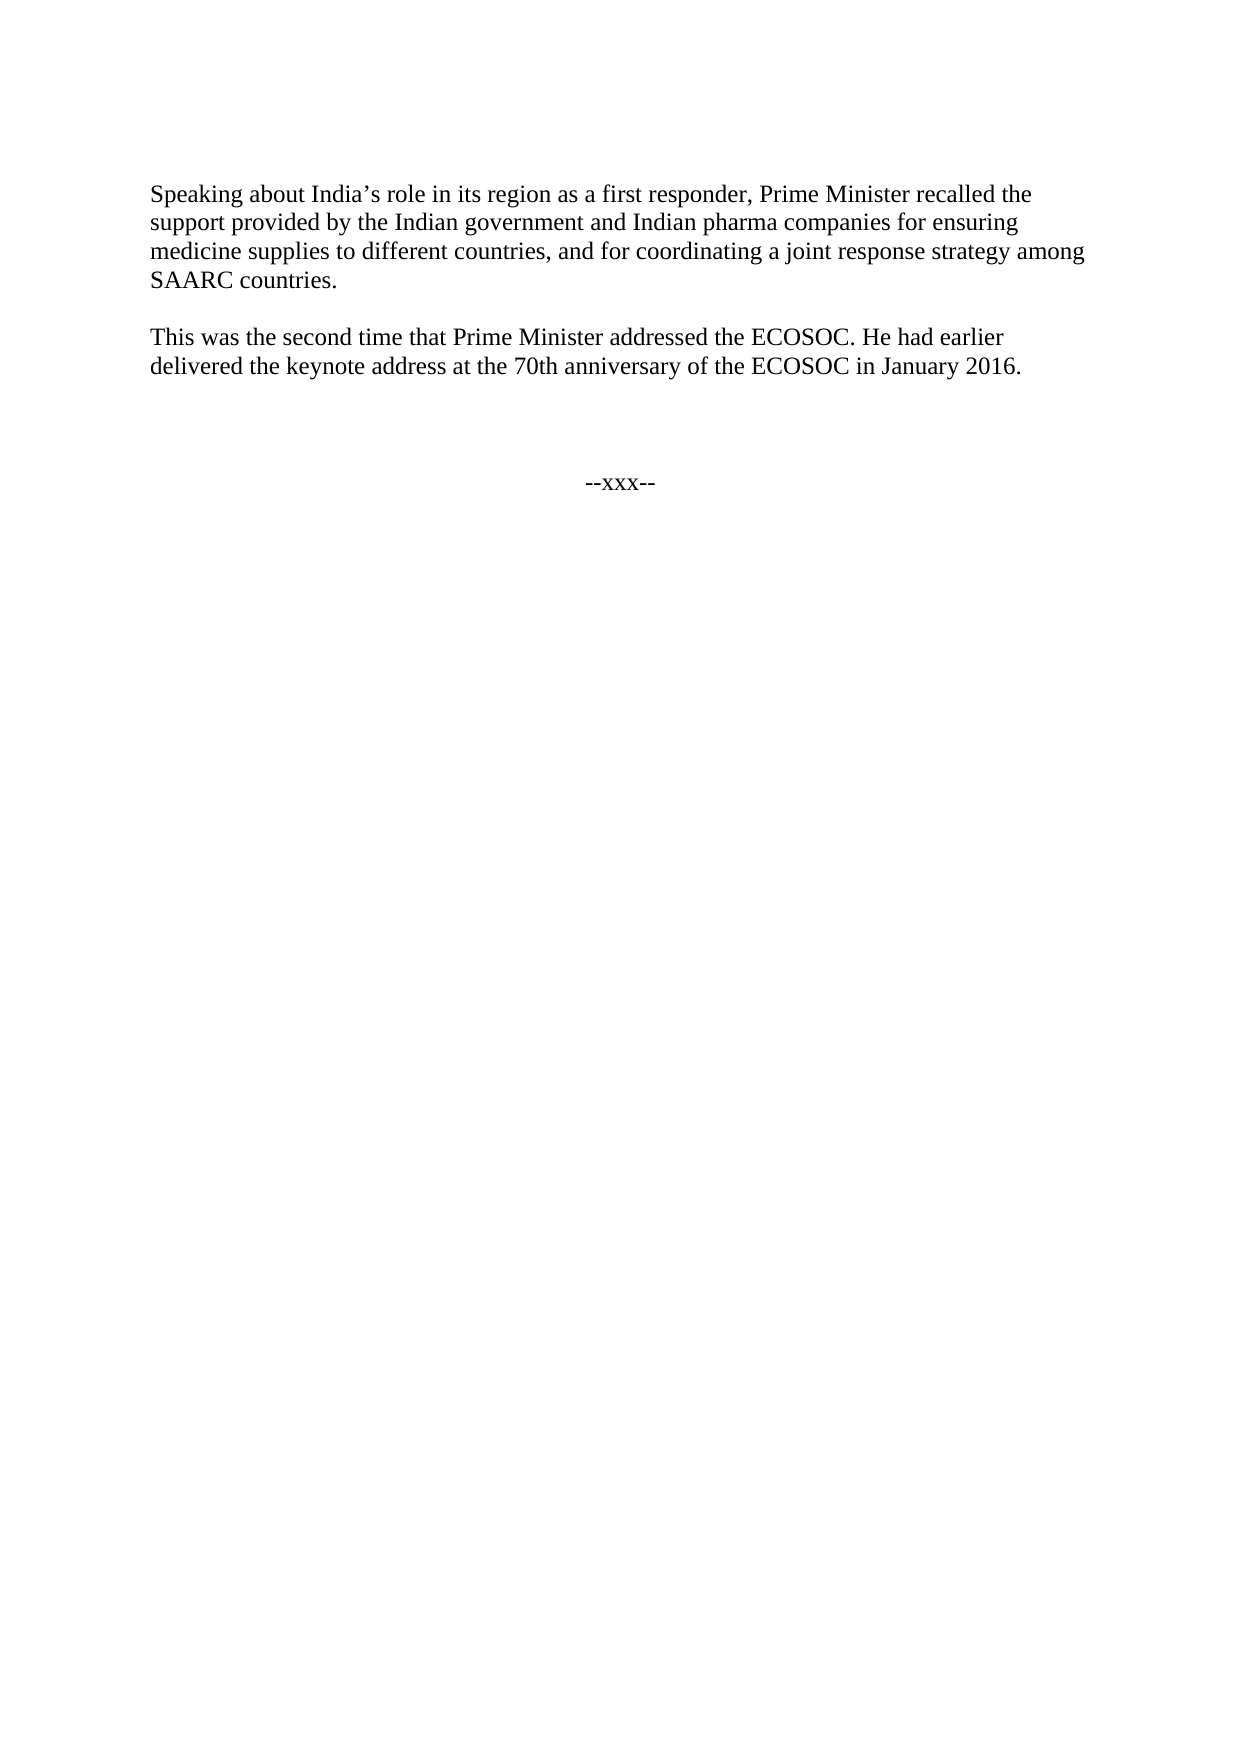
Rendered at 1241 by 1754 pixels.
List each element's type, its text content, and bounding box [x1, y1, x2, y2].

text --xxx-- [150, 467, 1090, 496]
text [150, 150, 1090, 380]
